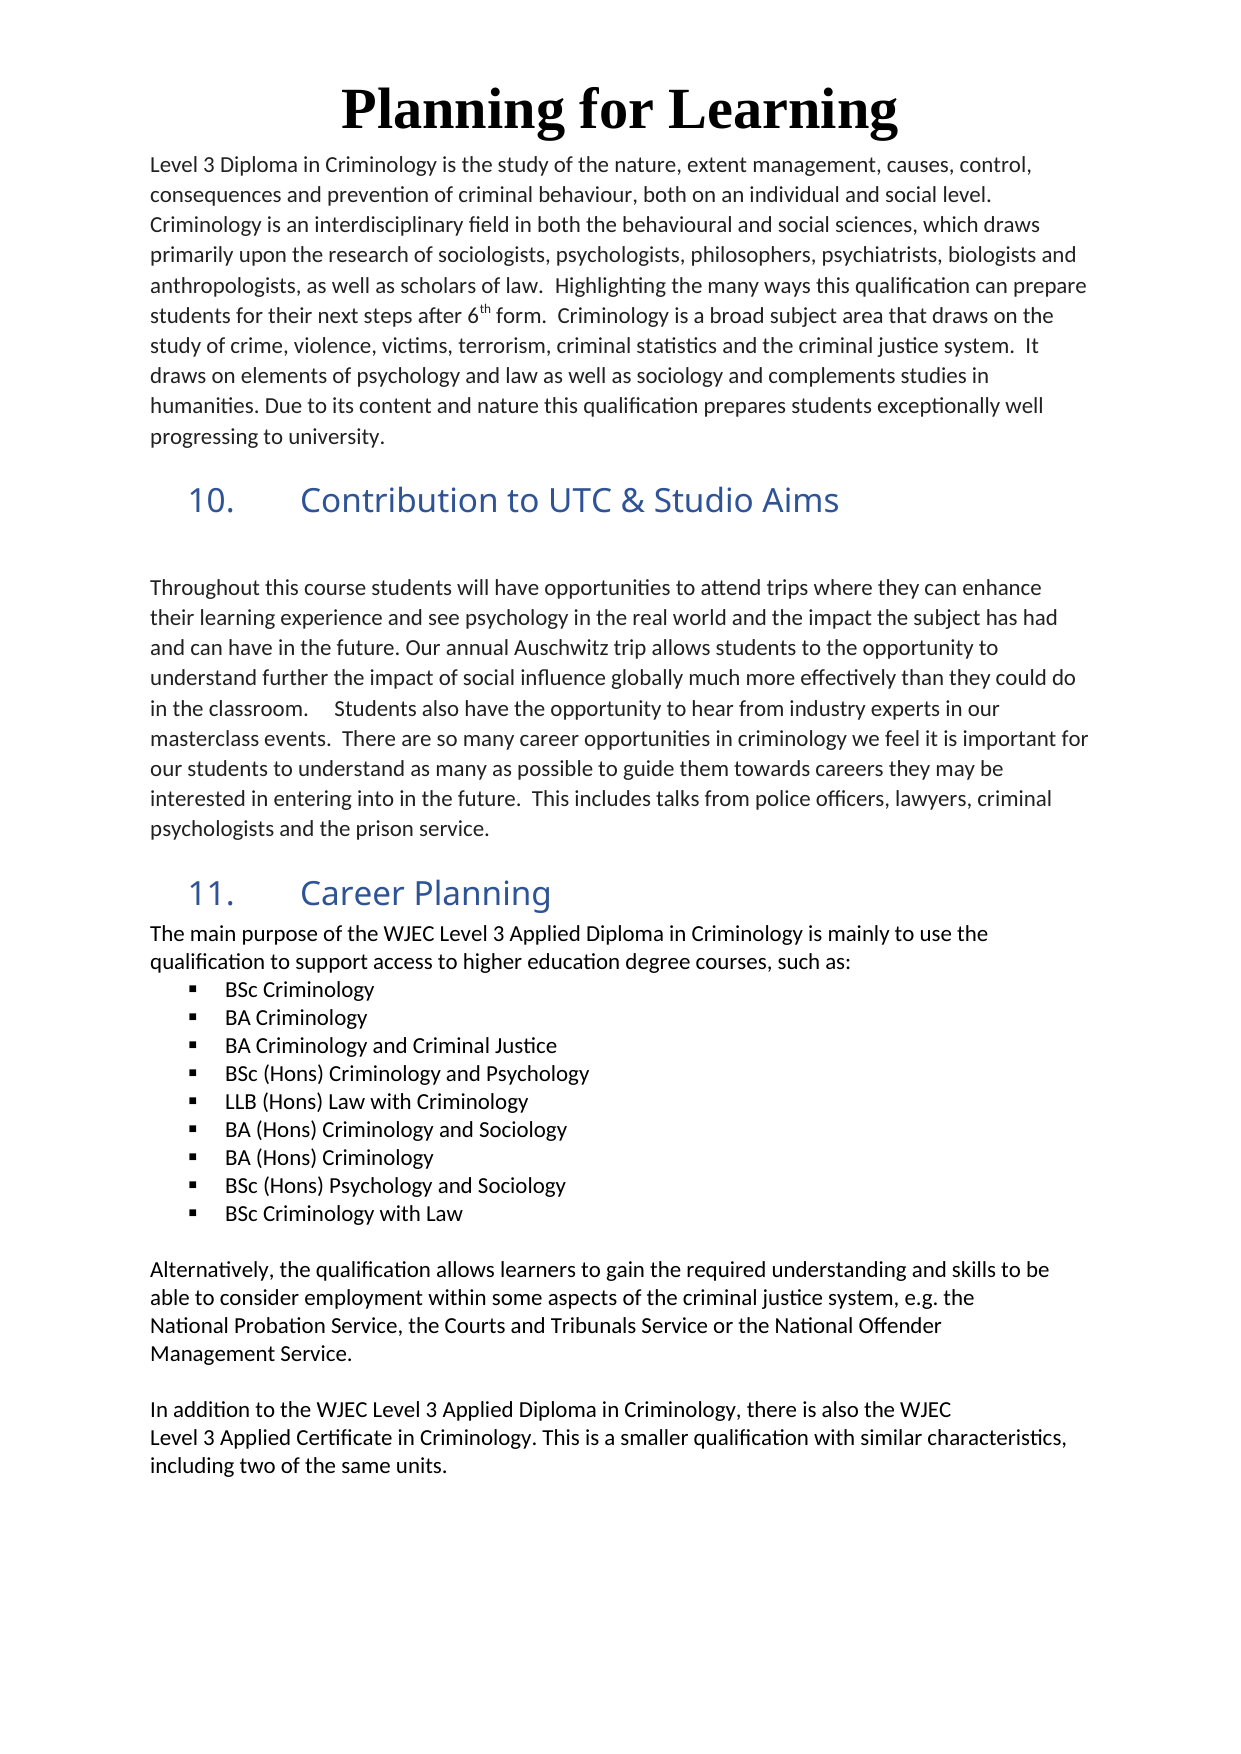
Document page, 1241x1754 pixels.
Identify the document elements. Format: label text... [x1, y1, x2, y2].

text Level 3 Applied Certificate in Criminology. This is a smaller qualification with similar characteristics, including two of the same units. [150, 1423, 1090, 1479]
text Management Service. [150, 1339, 1090, 1367]
list BA Criminology and Criminal Justice [187, 1031, 1090, 1059]
text In addition to the WJEC Level 3 Applied Diploma in Criminology, there is also the WJEC [150, 1395, 1090, 1423]
list BA Criminology [187, 1003, 1090, 1031]
text The main purpose of the WJEC Level 3 Applied Diploma in Criminology is mainly to use the qualification to support access to higher education degree courses, such as: [150, 919, 1090, 975]
subtitle Contribution to UTC & Studio Aims [187, 477, 1090, 522]
subtitle Career Planning [187, 870, 1090, 915]
text National Probation Service, the Courts and Tribunals Service or the National Offender [150, 1311, 1090, 1339]
list BSc (Hons) Criminology and Psychology [187, 1059, 1090, 1087]
list BSc Criminology [187, 975, 1090, 1003]
text Level 3 Diploma in Criminology is the study of the nature, extent management, causes, control, consequences and prevention of criminal behaviour, both on an individual and social level. Criminology is an interdisciplinary field in both the behavioural and social sciences, which draws primarily upon the research of sociologists, psychologists, philosophers, psychiatrists, biologists and anthropologists, as well as scholars of law. Highlighting the many ways this qualification can prepare students for their next steps after 6th form. Criminology is a broad subject area that draws on the study of crime, violence, victims, terrorism, criminal statistics and the criminal justice system. It draws on elements of psychology and law as well as sociology and complements studies in humanities. Due to its content and nature this qualification prepares students exceptionally well progressing to university. [150, 150, 1090, 450]
list BA (Hons) Criminology and Sociology [187, 1115, 1090, 1143]
list BSc (Hons) Psychology and Sociology [187, 1171, 1090, 1199]
text Alternatively, the qualification allows learners to gain the required understanding and skills to be able to consider employment within some aspects of the criminal justice system, e.g. the [150, 1255, 1090, 1311]
list BA (Hons) Criminology [187, 1143, 1090, 1171]
list LLB (Hons) Law with Criminology [187, 1087, 1090, 1115]
list BSc Criminology with Law [187, 1199, 1090, 1227]
text Throughout this course students will have opportunities to attend trips where they can enhance their learning experience and see psychology in the real world and the impact the subject has had and can have in the future. Our annual Auschwitz trip allows students to the opportunity to understand further the impact of social influence globally much more effectively than they could do in the classroom. Students also have the opportunity to hear from industry experts in our masterclass events. There are so many career opportunities in criminology we feel it is important for our students to understand as many as possible to guide them towards careers they may be interested in entering into in the future. This includes talks from police officers, lawyers, criminal psychologists and the prison service. [150, 573, 1090, 843]
